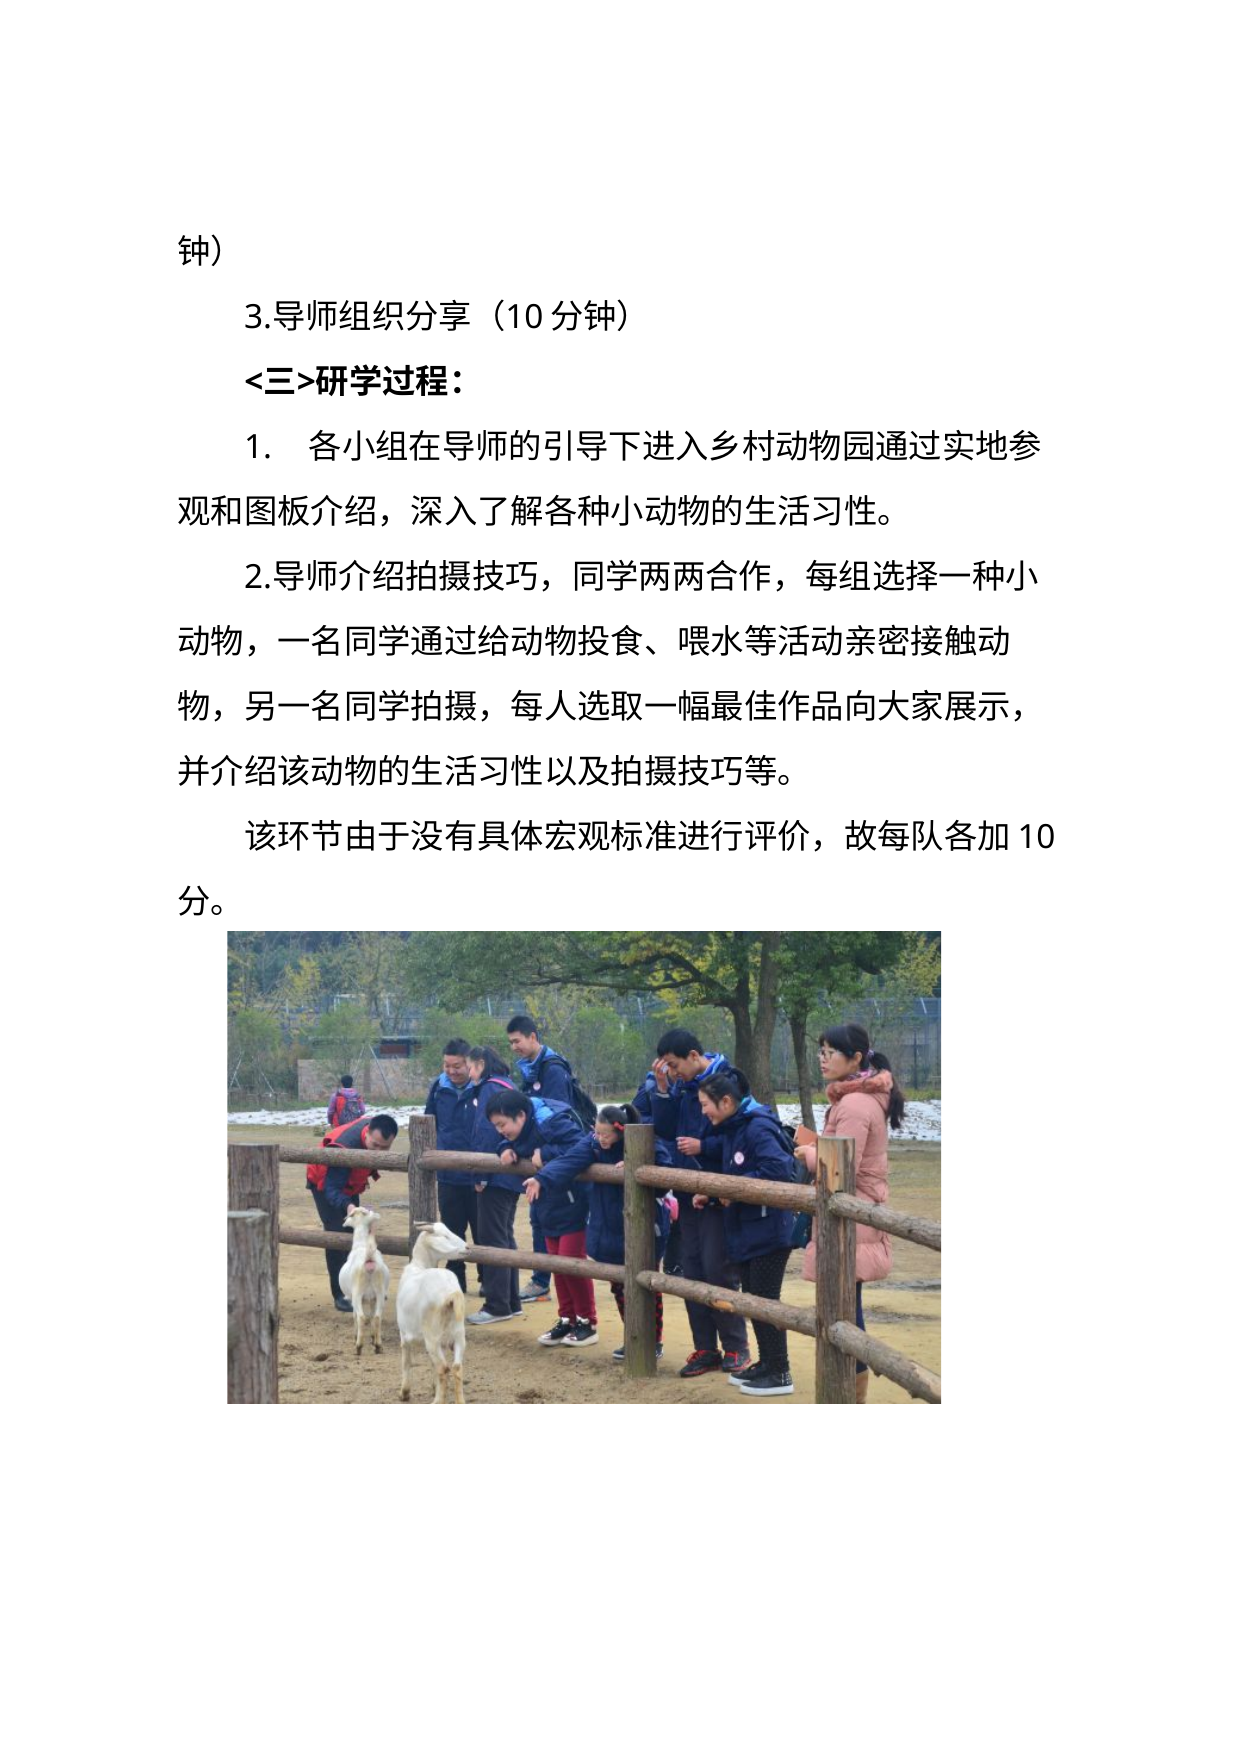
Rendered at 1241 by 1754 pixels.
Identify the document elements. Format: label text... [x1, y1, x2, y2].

text 3.导师组织分享（10分钟） [177, 282, 1063, 347]
list 各小组在导师的引导下进入乡村动物园通过实地参观和图板介绍，深入了解各种小动物的生活习性。 [177, 412, 1063, 542]
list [177, 217, 1063, 282]
picture [227, 931, 942, 1404]
list 该环节由于没有具体宏观标准进行评价，故每队各加10分。 [177, 802, 1063, 932]
list 2.导师介绍拍摄技巧，同学两两合作，每组选择一种小动物，一名同学通过给动物投食、喂水等活动亲密接触动物，另一名同学拍摄，每人选取一幅最佳作品向大家展示，并介绍该动物的生活习性以及拍摄技巧等。 [177, 542, 1063, 802]
text <三>研学过程： [177, 347, 1063, 412]
